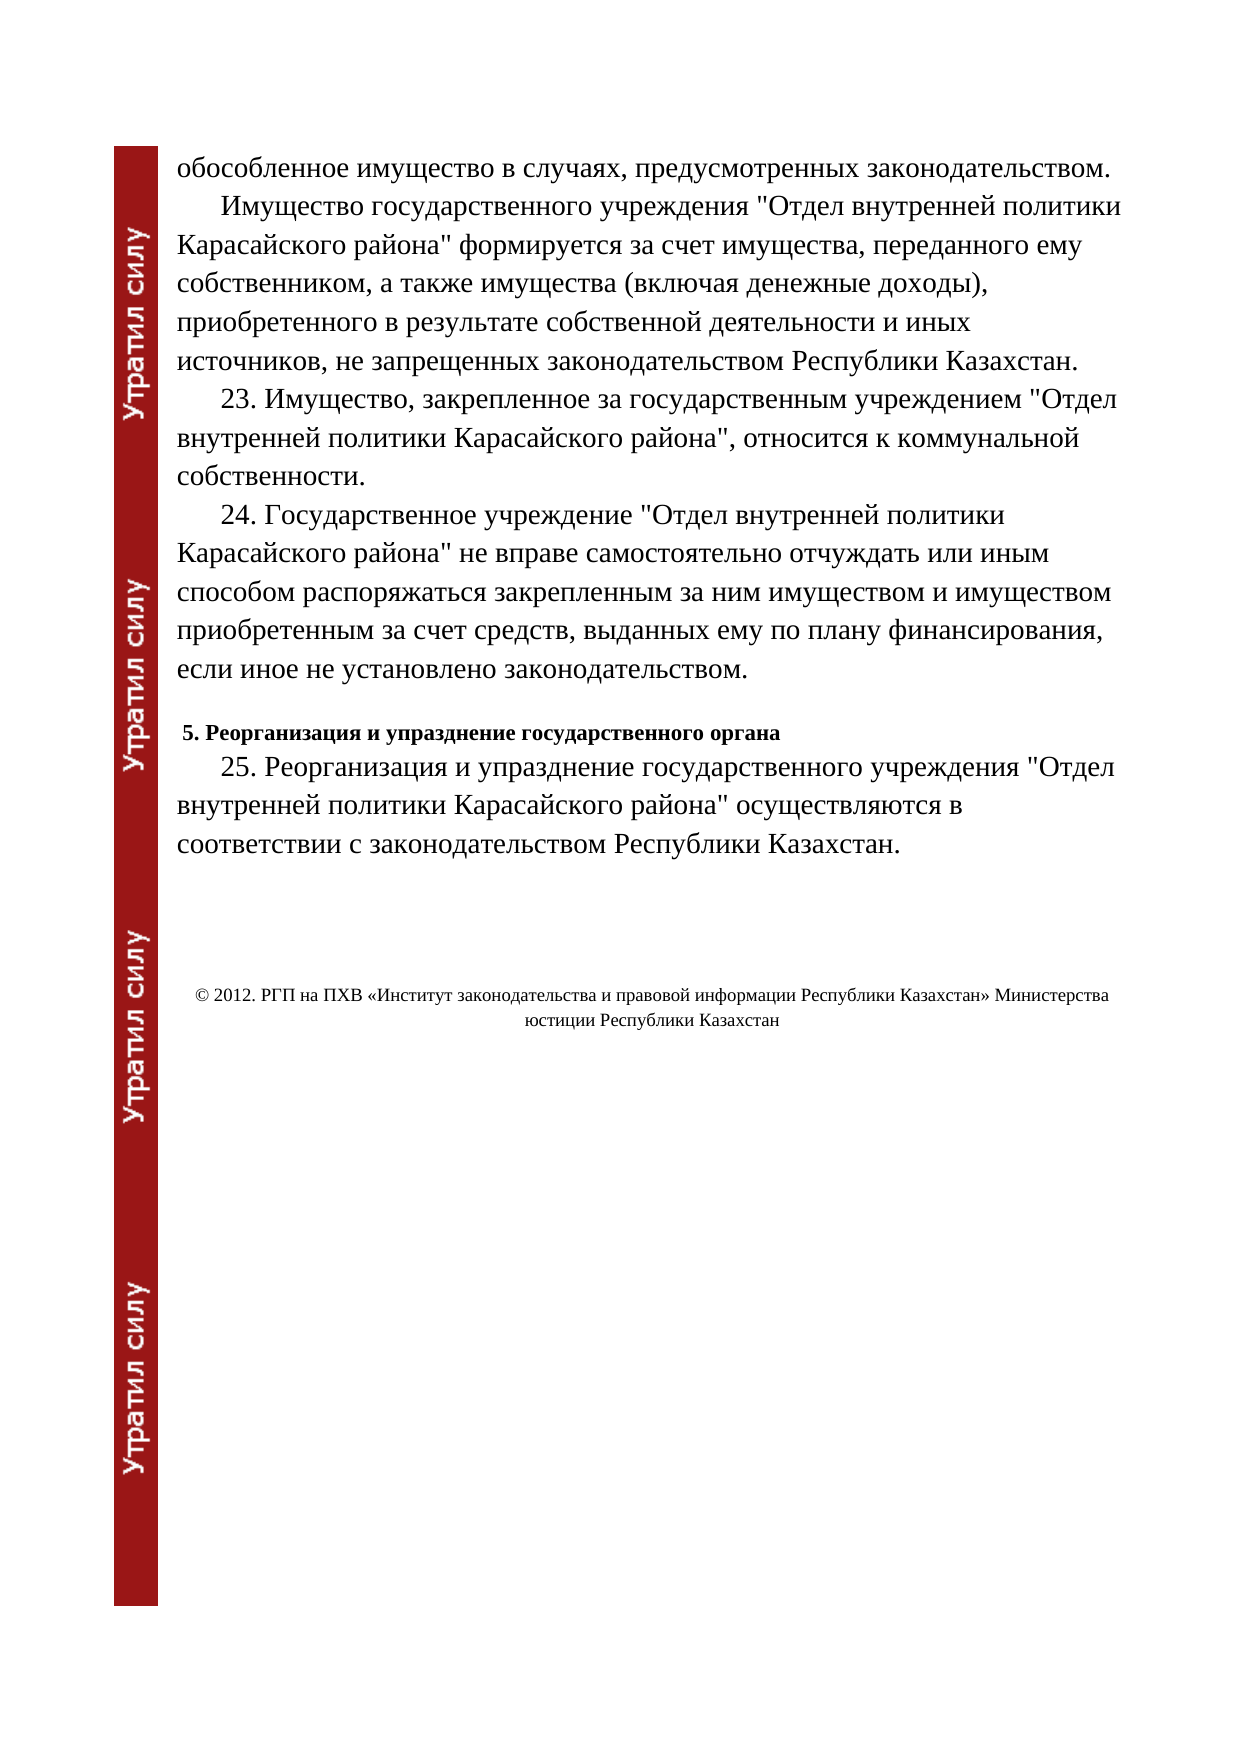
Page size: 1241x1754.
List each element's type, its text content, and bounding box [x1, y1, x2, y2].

picture [114, 890, 158, 984]
picture [114, 1031, 158, 1606]
picture [114, 745, 158, 749]
text © 2012. РГП на ПХВ «Институт законодательства и правовой информации Республики Казахстан» Министерства юстиции Республики Казахстан [112, 984, 1128, 1031]
text 25. Реорганизация и упразднение государственного учреждения "Отдел внутренней политики Карасайского района" осуществляются в соответствии с законодательством Республики Казахстан. [112, 749, 1128, 890]
picture [114, 715, 158, 719]
picture [114, 146, 158, 150]
text 5. Реорганизация и упразднение государственного органа [112, 719, 1128, 745]
